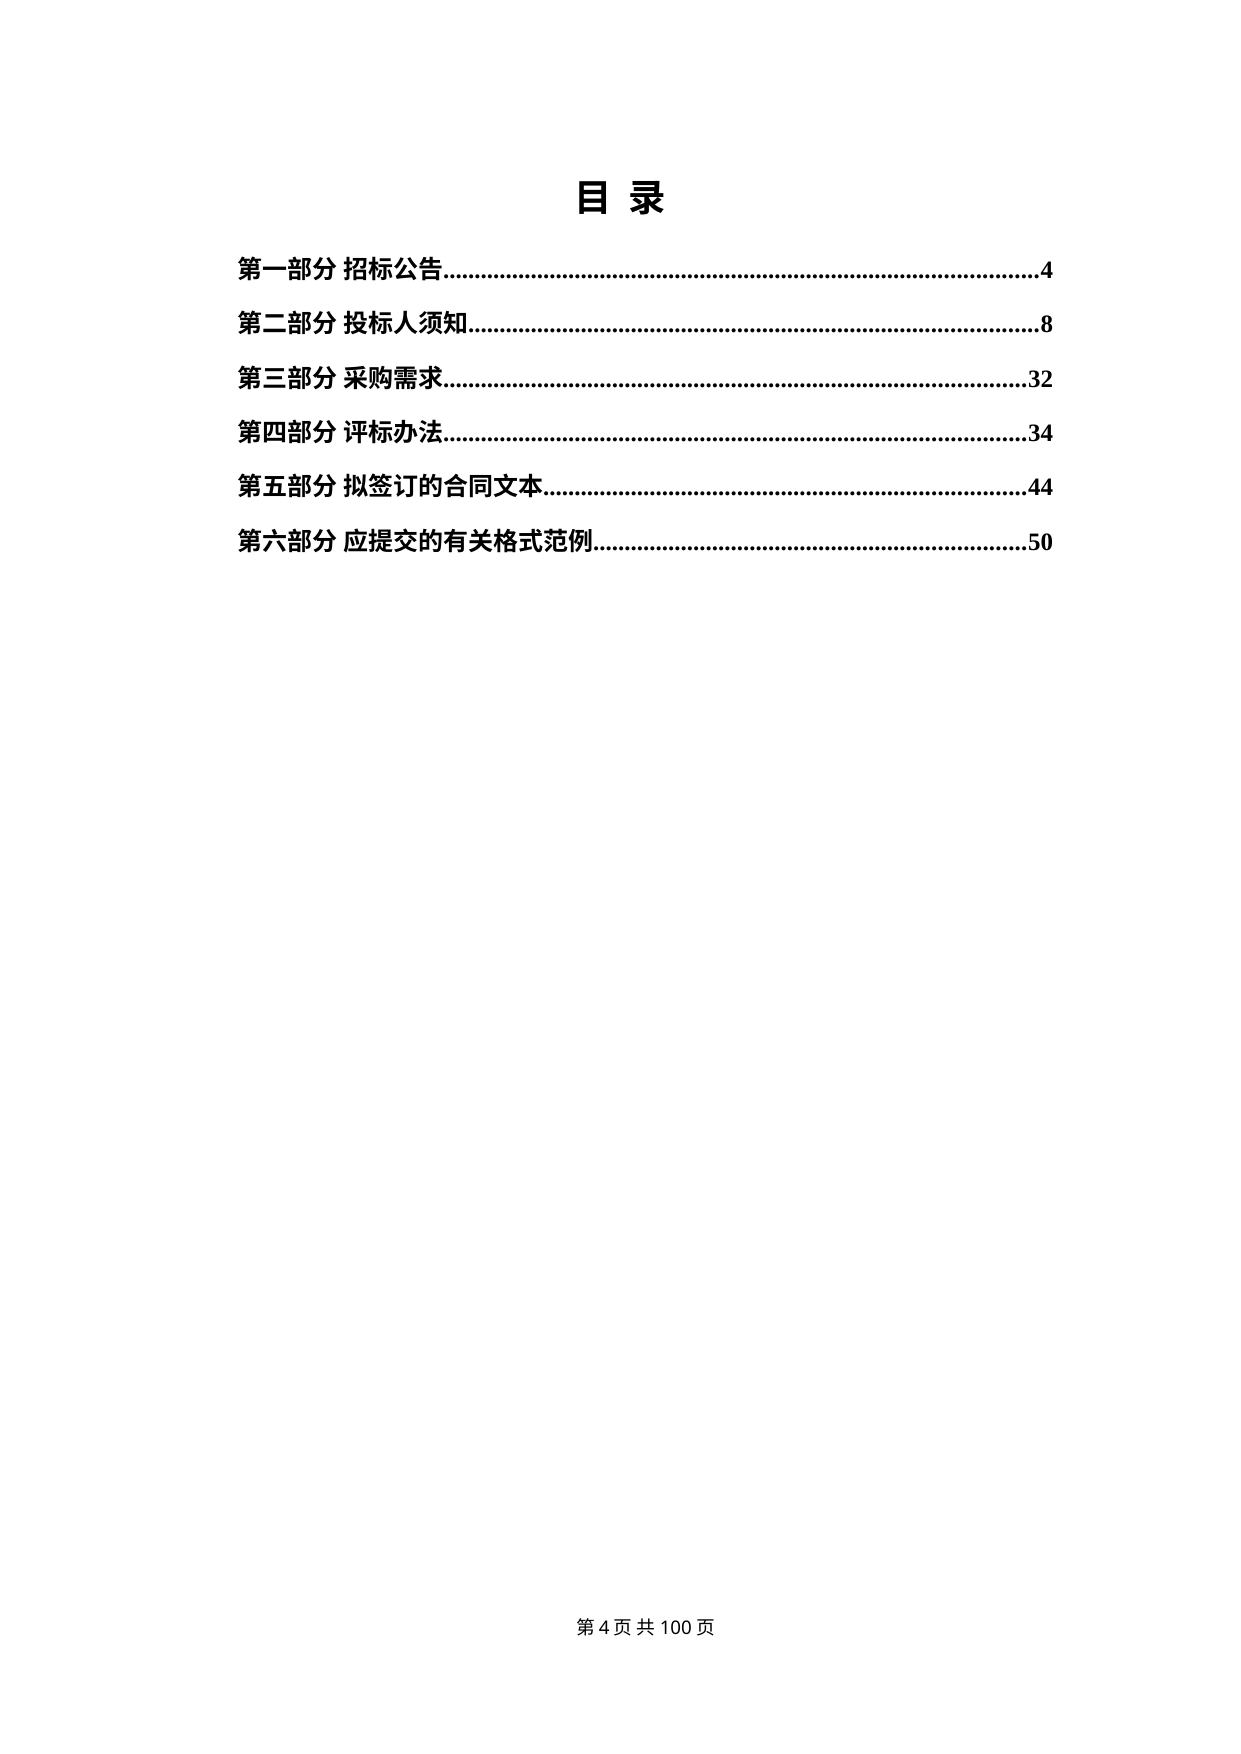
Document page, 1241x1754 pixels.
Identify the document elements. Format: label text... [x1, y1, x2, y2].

text 第二部分 投标人须知 8 [187, 304, 1053, 340]
text 第三部分 采购需求 32 [187, 358, 1053, 394]
text 第五部分 拟签订的合同文本 44 [187, 467, 1053, 503]
text 第四部分 评标办法 34 [187, 412, 1053, 449]
text 第一部分 招标公告 4 [187, 249, 1053, 286]
text 第六部分 应提交的有关格式范例 50 [187, 521, 1053, 557]
text 目 录 [187, 168, 1053, 222]
